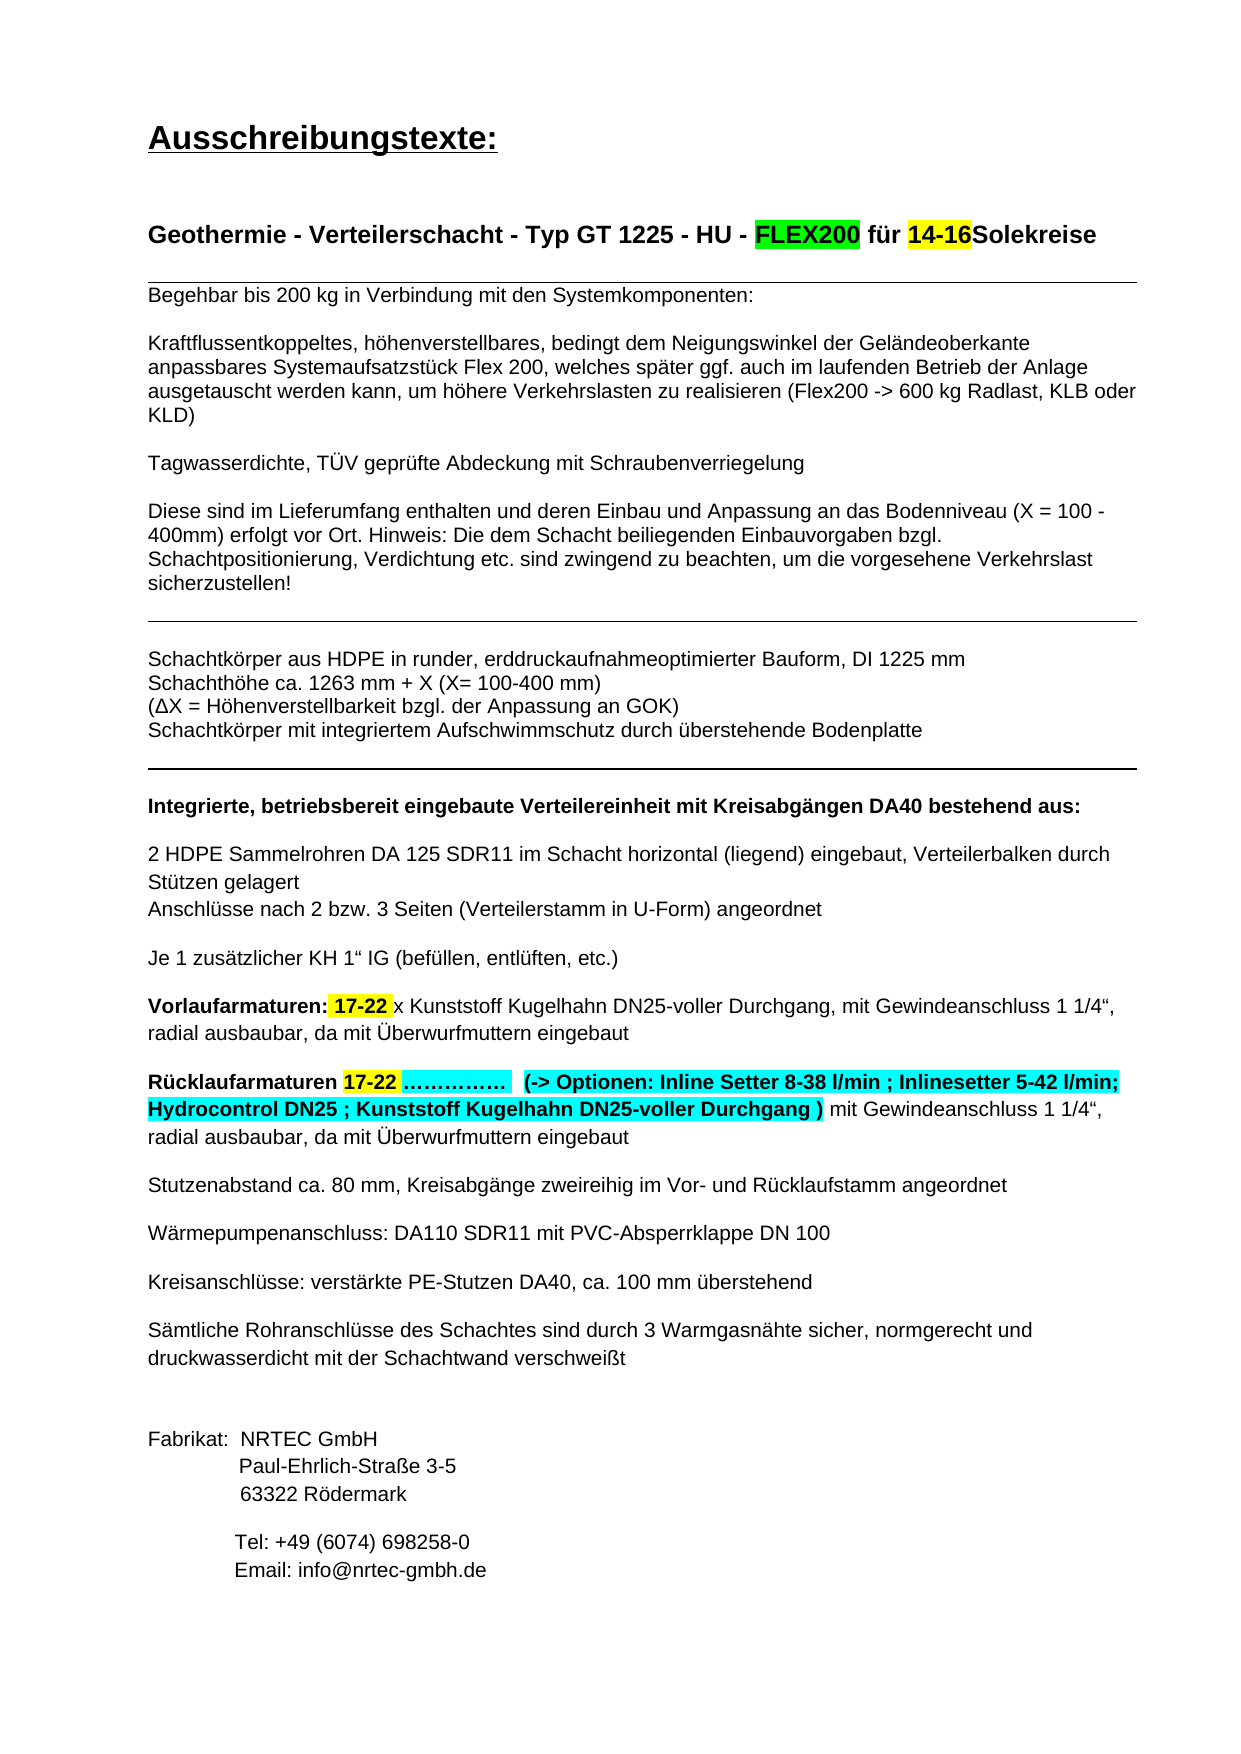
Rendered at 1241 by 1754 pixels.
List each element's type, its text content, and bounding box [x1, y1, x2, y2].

text Vorlaufarmaturen: 17-22 x Kunststoff Kugelhahn DN25-voller Durchgang, mit Gewindeanschluss 1 1/4“, radial ausbaubar, da mit Überwurfmuttern eingebaut [148, 994, 1137, 1045]
text (ΔX = Höhenverstellbarkeit bzgl. der Anpassung an GOK) [148, 694, 1137, 718]
text Stutzenabstand ca. 80 mm, Kreisabgänge zweireihig im Vor- und Rücklaufstamm angeordnet [148, 1173, 1137, 1197]
text Sämtliche Rohranschlüsse des Schachtes sind durch 3 Warmgasnähte sicher, normgerecht und druckwasserdicht mit der Schachtwand verschweißt [148, 1318, 1137, 1402]
text Fabrikat: NRTEC GmbH Paul-Ehrlich-Straße 3-5 63322 Rödermark [148, 1427, 1137, 1506]
text Kreisanschlüsse: verstärkte PE-Stutzen DA40, ca. 100 mm überstehend [148, 1269, 1137, 1293]
text 2 HDPE Sammelrohren DA 125 SDR11 im Schacht horizontal (liegend) eingebaut, Verteilerbalken durch Stützen gelagert Anschlüsse nach 2 bzw. 3 Seiten (Verteilerstamm in U-Form) angeordnet [148, 842, 1137, 921]
text Tel: +49 (6074) 698258-0 Email: info@nrtec-gmbh.de [148, 1530, 1137, 1581]
text Diese sind im Lieferumfang enthalten und deren Einbau und Anpassung an das Bodenniveau (X = 100 - 400mm) erfolgt vor Ort. Hinweis: Die dem Schacht beiliegenden Einbauvorgaben bzgl. Schachtpositionierung, Verdichtung etc. sind zwingend zu beachten, um die vorgesehene Verkehrslast sicherzustellen! [148, 499, 1137, 595]
text Begehbar bis 200 kg in Verbindung mit den Systemkomponenten: [148, 283, 1137, 307]
text Schachthöhe ca. 1263 mm + X (X= 100-400 mm) [148, 670, 1137, 694]
text Je 1 zusätzlicher KH 1“ IG (befüllen, entlüften, etc.) [148, 945, 1137, 969]
text Schachtkörper mit integriertem Aufschwimmschutz durch überstehende Bodenplatte [148, 718, 1137, 742]
text Rücklaufarmaturen 17-22 …………… (-> Optionen: Inline Setter 8-38 l/min ; Inlinesetter 5-42 l/min; Hydrocontrol DN25 ; Kunststoff Kugelhahn DN25-voller Durchgang ) mit Gewindeanschluss 1 1/4“, radial ausbaubar, da mit Überwurfmuttern eingebaut [148, 1069, 1137, 1148]
text Wärmepumpenanschluss: DA110 SDR11 mit PVC-Absperrklappe DN 100 [148, 1221, 1137, 1245]
text Ausschreibungstexte: [148, 118, 1137, 157]
text Kraftflussentkoppeltes, höhenverstellbares, bedingt dem Neigungswinkel der Geländeoberkante anpassbares Systemaufsatzstück Flex 200, welches später ggf. auch im laufenden Betrieb der Anlage ausgetauscht werden kann, um höhere Verkehrslasten zu realisieren (Flex200 -> 600 kg Radlast, KLB oder KLD) [148, 331, 1137, 427]
text Integrierte, betriebsbereit eingebaute Verteilereinheit mit Kreisabgängen DA40 bestehend aus: [148, 794, 1137, 818]
text Schachtkörper aus HDPE in runder, erddruckaufnahmeoptimierter Bauform, DI 1225 mm [148, 646, 1137, 670]
subtitle Geothermie - Verteilerschacht - Typ GT 1225 - HU - FLEX200 für 14-16Solekreise [148, 187, 1137, 249]
text Tagwasserdichte, TÜV geprüfte Abdeckung mit Schraubenverriegelung [148, 451, 1137, 475]
